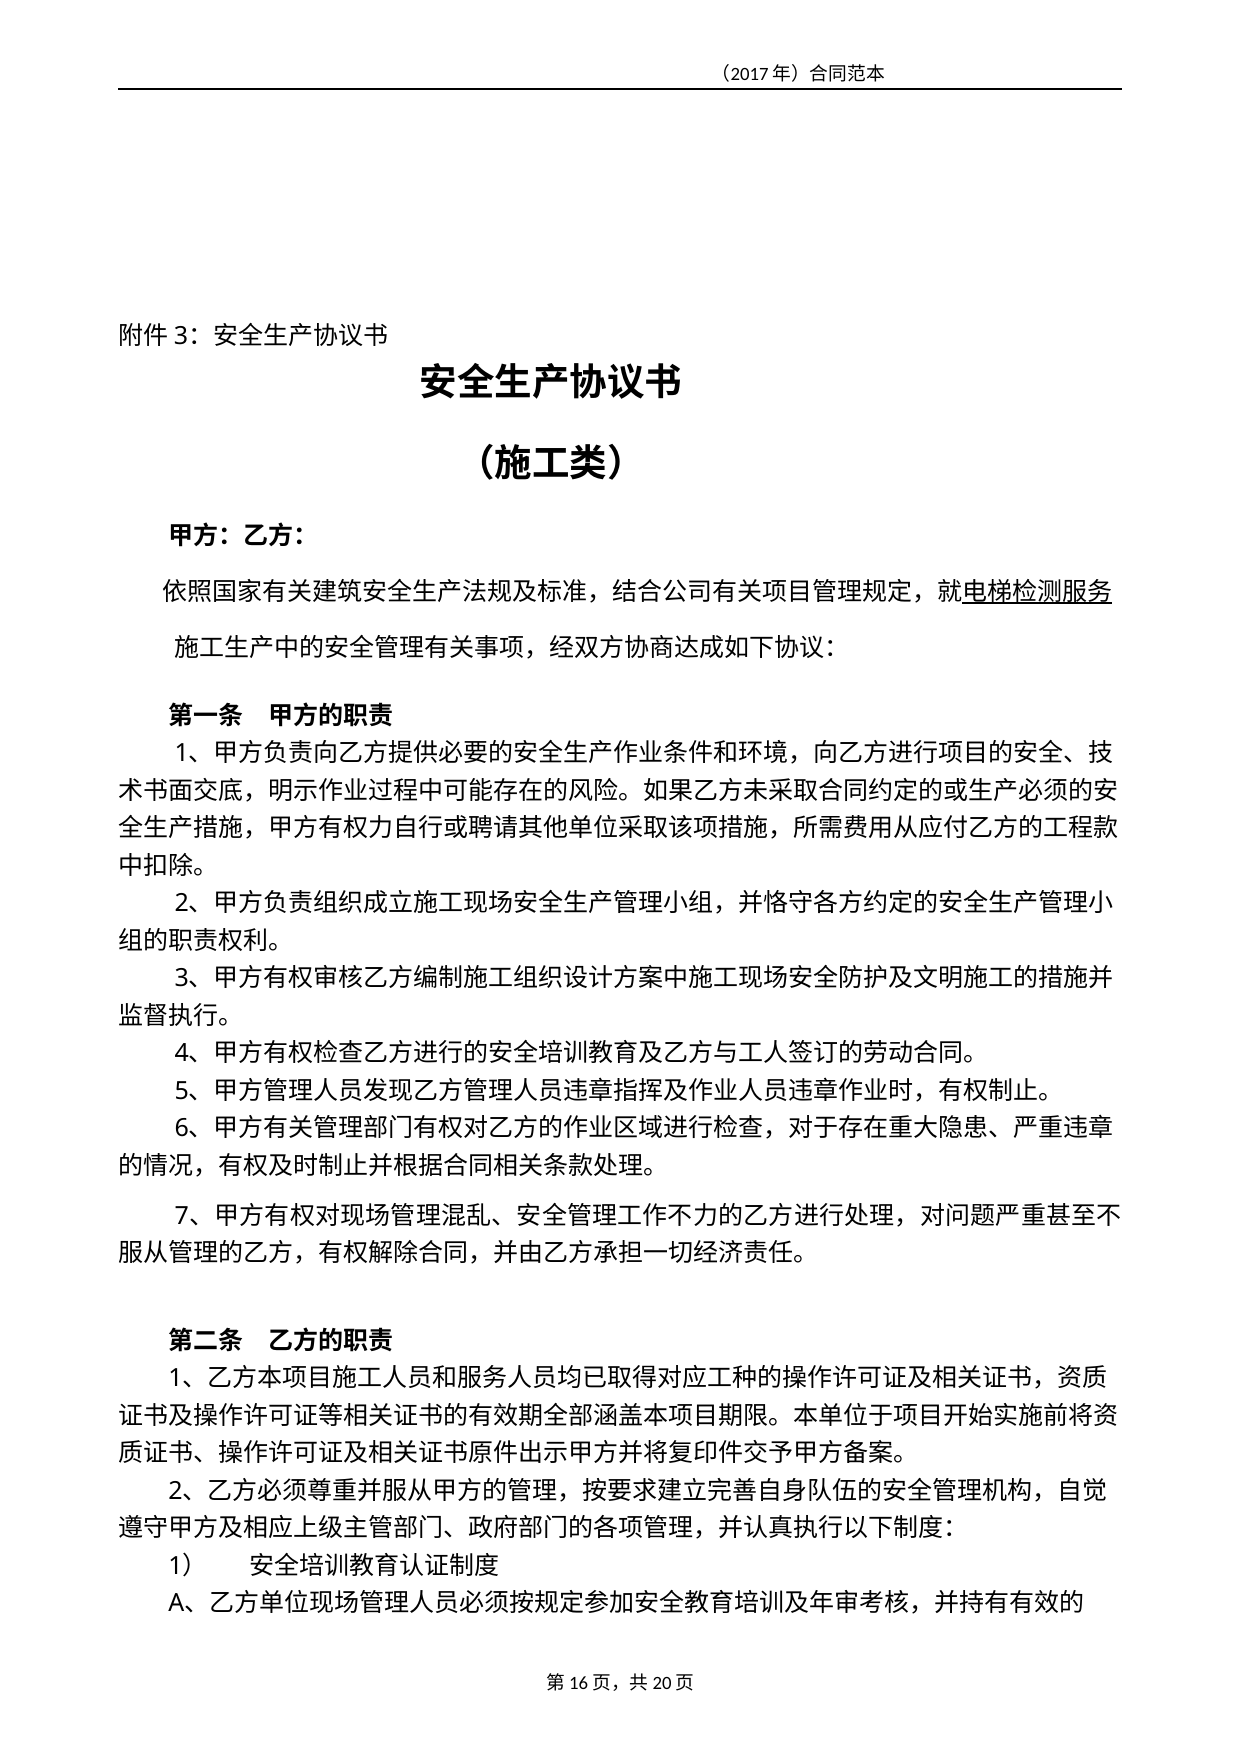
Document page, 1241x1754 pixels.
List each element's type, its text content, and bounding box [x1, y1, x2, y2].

text 2、乙方必须尊重并服从甲方的管理，按要求建立完善自身队伍的安全管理机构，自觉遵守甲方及相应上级主管部门、政府部门的各项管理，并认真执行以下制度： [118, 1470, 1122, 1545]
text 5、甲方管理人员发现乙方管理人员违章指挥及作业人员违章作业时，有权制止。 [118, 1070, 1122, 1107]
list 乙方的职责 [168, 1320, 1122, 1357]
text （施工类） [118, 433, 1122, 488]
text 3、甲方有权审核乙方编制施工组织设计方案中施工现场安全防护及文明施工的措施并监督执行。 [118, 957, 1122, 1032]
list 甲方的职责 [168, 695, 1122, 732]
text 1、甲方负责向乙方提供必要的安全生产作业条件和环境，向乙方进行项目的安全、技术书面交底，明示作业过程中可能存在的风险。如果乙方未采取合同约定的或生产必须的安全生产措施，甲方有权力自行或聘请其他单位采取该项措施，所需费用从应付乙方的工程款中扣除。 [118, 732, 1122, 882]
list 安全培训教育认证制度 [168, 1545, 1122, 1582]
text 甲方：乙方： [118, 515, 1122, 552]
text 7、甲方有权对现场管理混乱、安全管理工作不力的乙方进行处理，对问题严重甚至不服从管理的乙方，有权解除合同，并由乙方承担一切经济责任。 [118, 1195, 1122, 1270]
text 依照国家有关建筑安全生产法规及标准，结合公司有关项目管理规定，就电梯检测服务施工生产中的安全管理有关事项，经双方协商达成如下协议： [162, 570, 1122, 664]
text 安全生产协议书 [118, 352, 1122, 406]
text 4、甲方有权检查乙方进行的安全培训教育及乙方与工人签订的劳动合同。 [118, 1032, 1122, 1070]
text 6、甲方有关管理部门有权对乙方的作业区域进行检查，对于存在重大隐患、严重违章的情况，有权及时制止并根据合同相关条款处理。 [118, 1107, 1122, 1182]
text 附件3：安全生产协议书 [118, 314, 1122, 352]
text 1、乙方本项目施工人员和服务人员均已取得对应工种的操作许可证及相关证书，资质证书及操作许可证等相关证书的有效期全部涵盖本项目期限。本单位于项目开始实施前将资质证书、操作许可证及相关证书原件出示甲方并将复印件交予甲方备案。 [118, 1357, 1122, 1470]
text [118, 1582, 1122, 1620]
text 2、甲方负责组织成立施工现场安全生产管理小组，并恪守各方约定的安全生产管理小组的职责权利。 [118, 882, 1122, 957]
